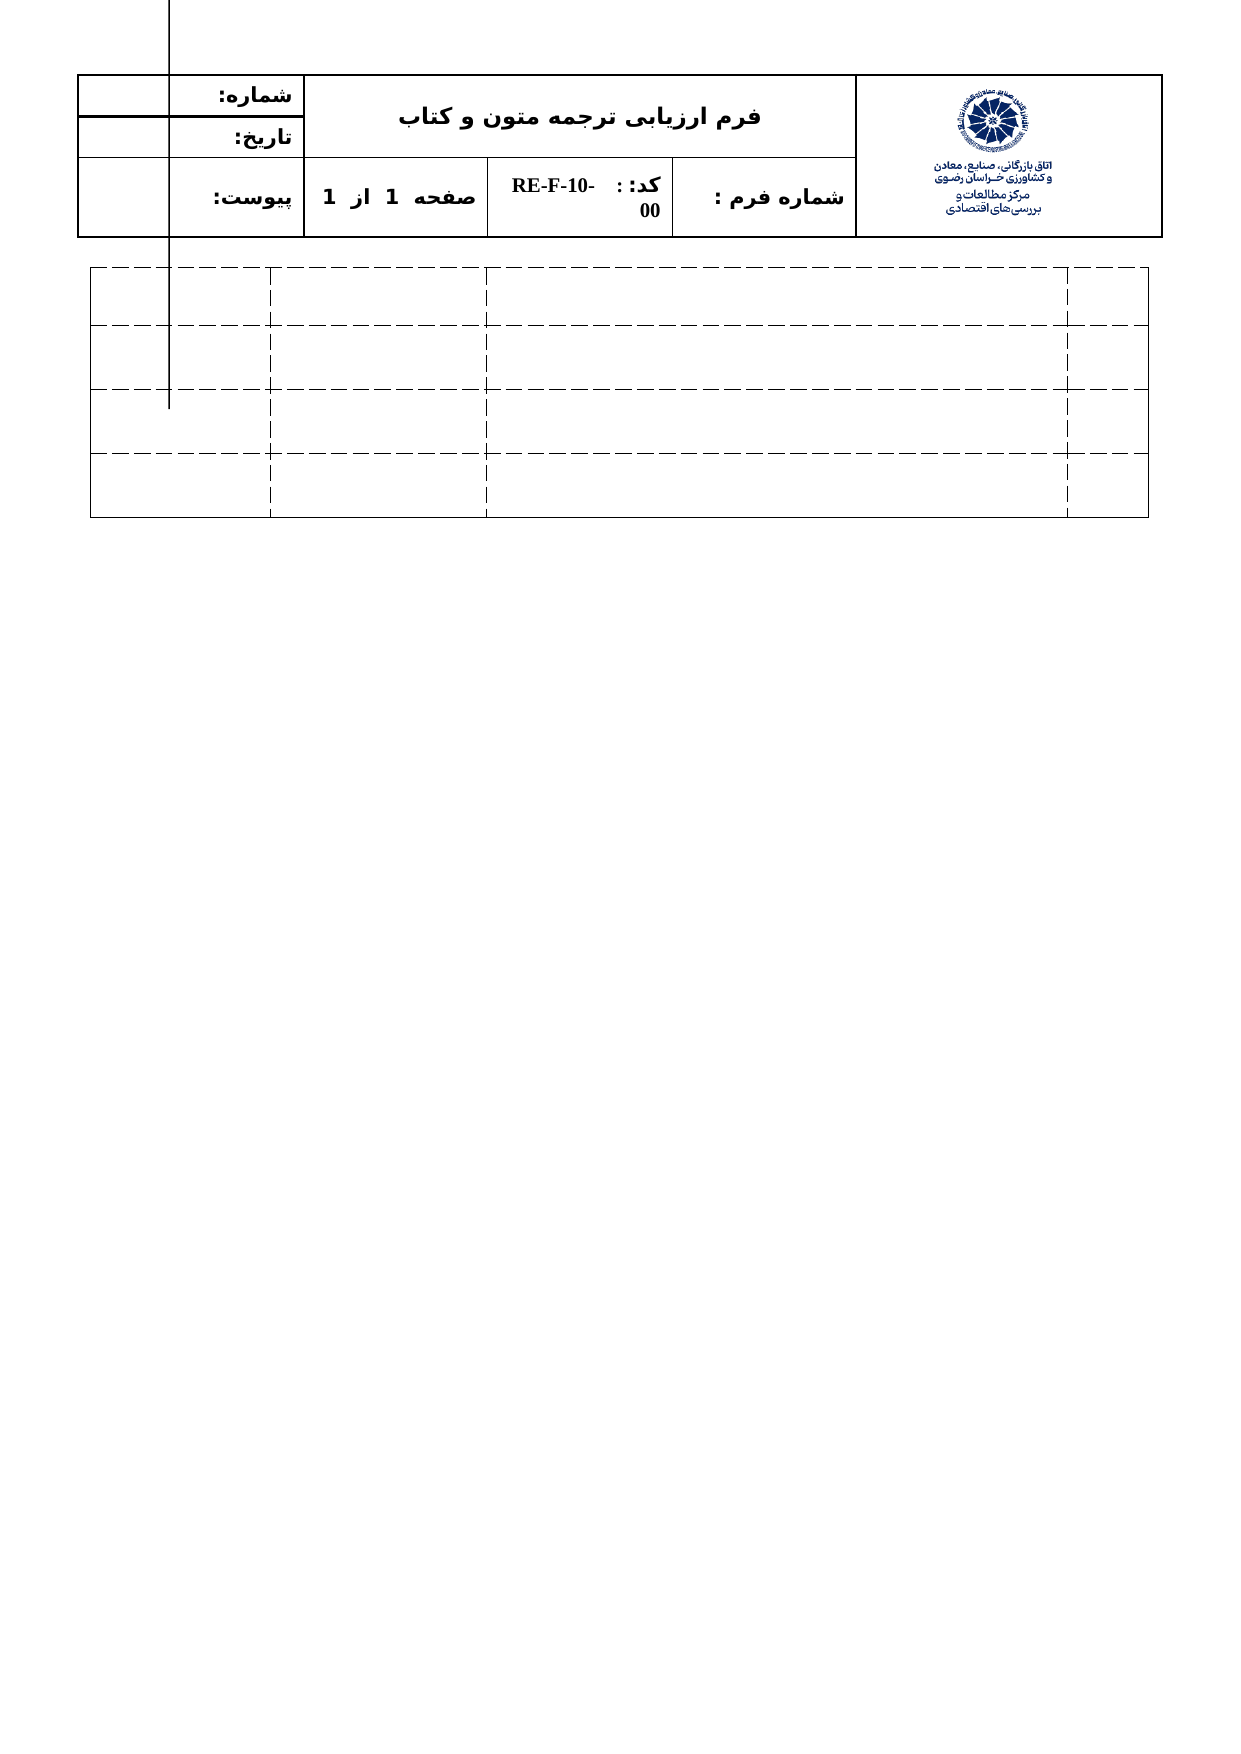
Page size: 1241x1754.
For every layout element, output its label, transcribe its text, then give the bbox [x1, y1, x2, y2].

table_cell [1068, 389, 1148, 453]
table_cell رديف [1068, 267, 1148, 325]
table_cell [271, 325, 486, 389]
table_cell [1068, 325, 1148, 389]
table_cell [91, 453, 271, 517]
table_cell [486, 389, 1067, 453]
table_cell [486, 453, 1067, 517]
table_cell [271, 453, 486, 517]
table_cell آدرس [271, 267, 486, 325]
table_cell [1068, 453, 1148, 517]
table_cell نام ونام خانوادگي [486, 267, 1067, 325]
table_cell [486, 325, 1067, 389]
table_cell [271, 389, 486, 453]
table_cell تلفن [91, 267, 271, 325]
table_cell [91, 389, 271, 453]
table_cell [91, 325, 271, 389]
picture [918, 76, 1061, 227]
